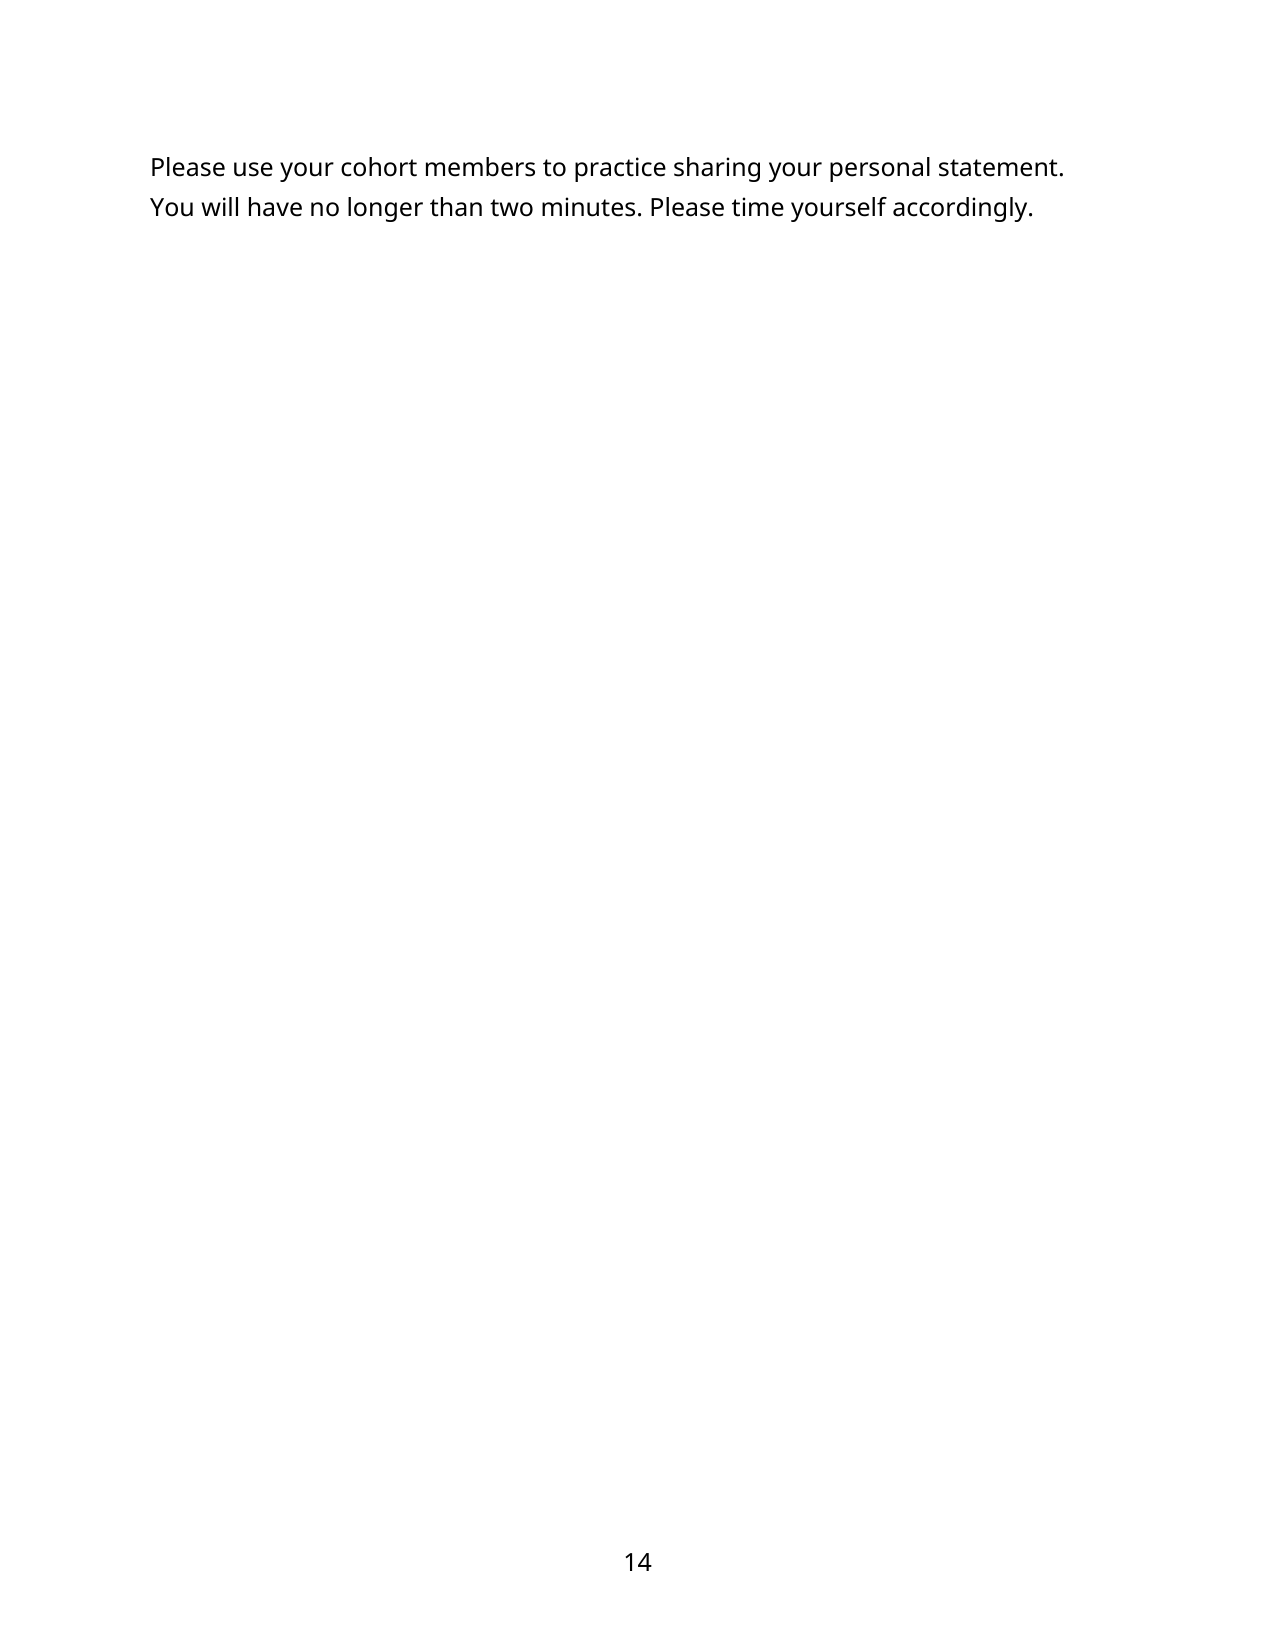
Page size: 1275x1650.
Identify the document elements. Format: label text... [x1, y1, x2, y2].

text You will have no longer than two minutes. Please time yourself accordingly. [150, 189, 1125, 223]
text Please use your cohort members to practice sharing your personal statement. [150, 150, 1125, 184]
